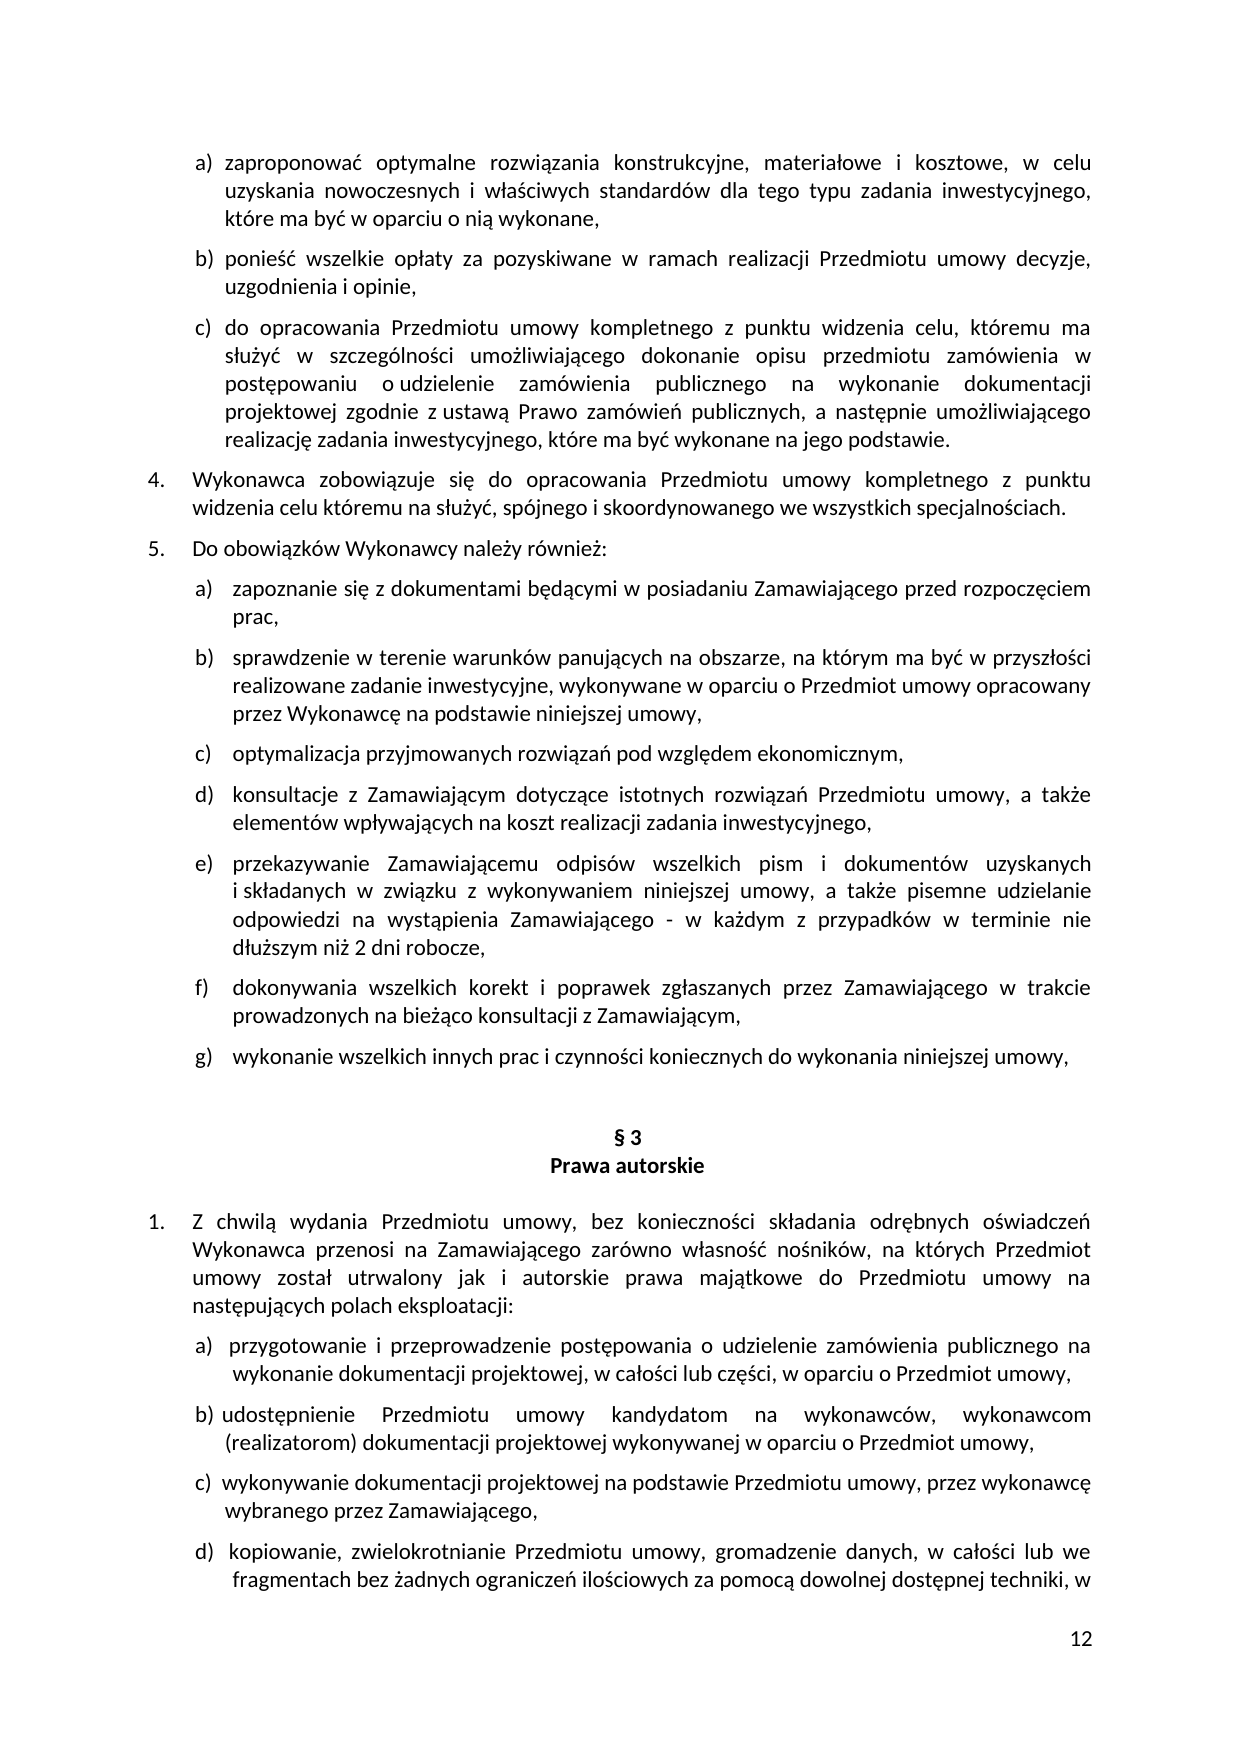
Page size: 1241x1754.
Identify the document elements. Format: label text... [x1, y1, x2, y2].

list wykonanie wszelkich innych prac i czynności koniecznych do wykonania niniejszej umowy, [195, 1042, 1093, 1070]
text 1. Z chwilą wydania Przedmiotu umowy, bez konieczności składania odrębnych oświadczeń Wykonawca przenosi na Zamawiającego zarówno własność nośników, na których Przedmiot umowy został utrwalony jak i autorskie prawa majątkowe do Przedmiotu umowy na następujących polach eksploatacji: [148, 1207, 1092, 1319]
list optymalizacja przyjmowanych rozwiązań pod względem ekonomicznym, [195, 739, 1093, 768]
list przekazywanie Zamawiającemu odpisów wszelkich pism i dokumentów uzyskanych i składanych w związku z wykonywaniem niniejszej umowy, a także pisemne udzielanie odpowiedzi na wystąpienia Zamawiającego - w każdym z przypadków w terminie nie dłuższym niż 2 dni robocze, [195, 849, 1093, 961]
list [195, 1537, 1092, 1593]
list Do obowiązków Wykonawcy należy również: [148, 534, 1092, 562]
list przygotowanie i przeprowadzenie postępowania o udzielenie zamówienia publicznego na wykonanie dokumentacji projektowej, w całości lub części, w oparciu o Przedmiot umowy, [195, 1331, 1092, 1387]
list zapoznanie się z dokumentami będącymi w posiadaniu Zamawiającego przed rozpoczęciem prac, [195, 574, 1093, 631]
text Prawa autorskie [148, 1151, 1107, 1179]
list Wykonawca zobowiązuje się do opracowania Przedmiotu umowy kompletnego z punktu widzenia celu któremu na służyć, spójnego i skoordynowanego we wszystkich specjalnościach. [148, 465, 1092, 521]
list konsultacje z Zamawiającym dotyczące istotnych rozwiązań Przedmiotu umowy, a także elementów wpływających na koszt realizacji zadania inwestycyjnego, [195, 780, 1093, 836]
list sprawdzenie w terenie warunków panujących na obszarze, na którym ma być w przyszłości realizowane zadanie inwestycyjne, wykonywane w oparciu o Przedmiot umowy opracowany przez Wykonawcę na podstawie niniejszej umowy, [195, 643, 1093, 727]
list wykonywanie dokumentacji projektowej na podstawie Przedmiotu umowy, przez wykonawcę wybranego przez Zamawiającego, [195, 1468, 1092, 1524]
list udostępnienie Przedmiotu umowy kandydatom na wykonawców, wykonawcom (realizatorom) dokumentacji projektowej wykonywanej w oparciu o Przedmiot umowy, [195, 1400, 1092, 1456]
list zaproponować optymalne rozwiązania konstrukcyjne, materiałowe i kosztowe, w celu uzyskania nowoczesnych i właściwych standardów dla tego typu zadania inwestycyjnego, które ma być w oparciu o nią wykonane, [195, 148, 1092, 232]
text § 3 [148, 1123, 1107, 1151]
list do opracowania Przedmiotu umowy kompletnego z punktu widzenia celu, któremu ma służyć w szczególności umożliwiającego dokonanie opisu przedmiotu zamówienia w postępowaniu o udzielenie zamówienia publicznego na wykonanie dokumentacji projektowej zgodnie z ustawą Prawo zamówień publicznych, a następnie umożliwiającego realizację zadania inwestycyjnego, które ma być wykonane na jego podstawie. [195, 313, 1092, 453]
list ponieść wszelkie opłaty za pozyskiwane w ramach realizacji Przedmiotu umowy decyzje, uzgodnienia i opinie, [195, 244, 1092, 300]
list dokonywania wszelkich korekt i poprawek zgłaszanych przez Zamawiającego w trakcie prowadzonych na bieżąco konsultacji z Zamawiającym, [195, 973, 1093, 1029]
